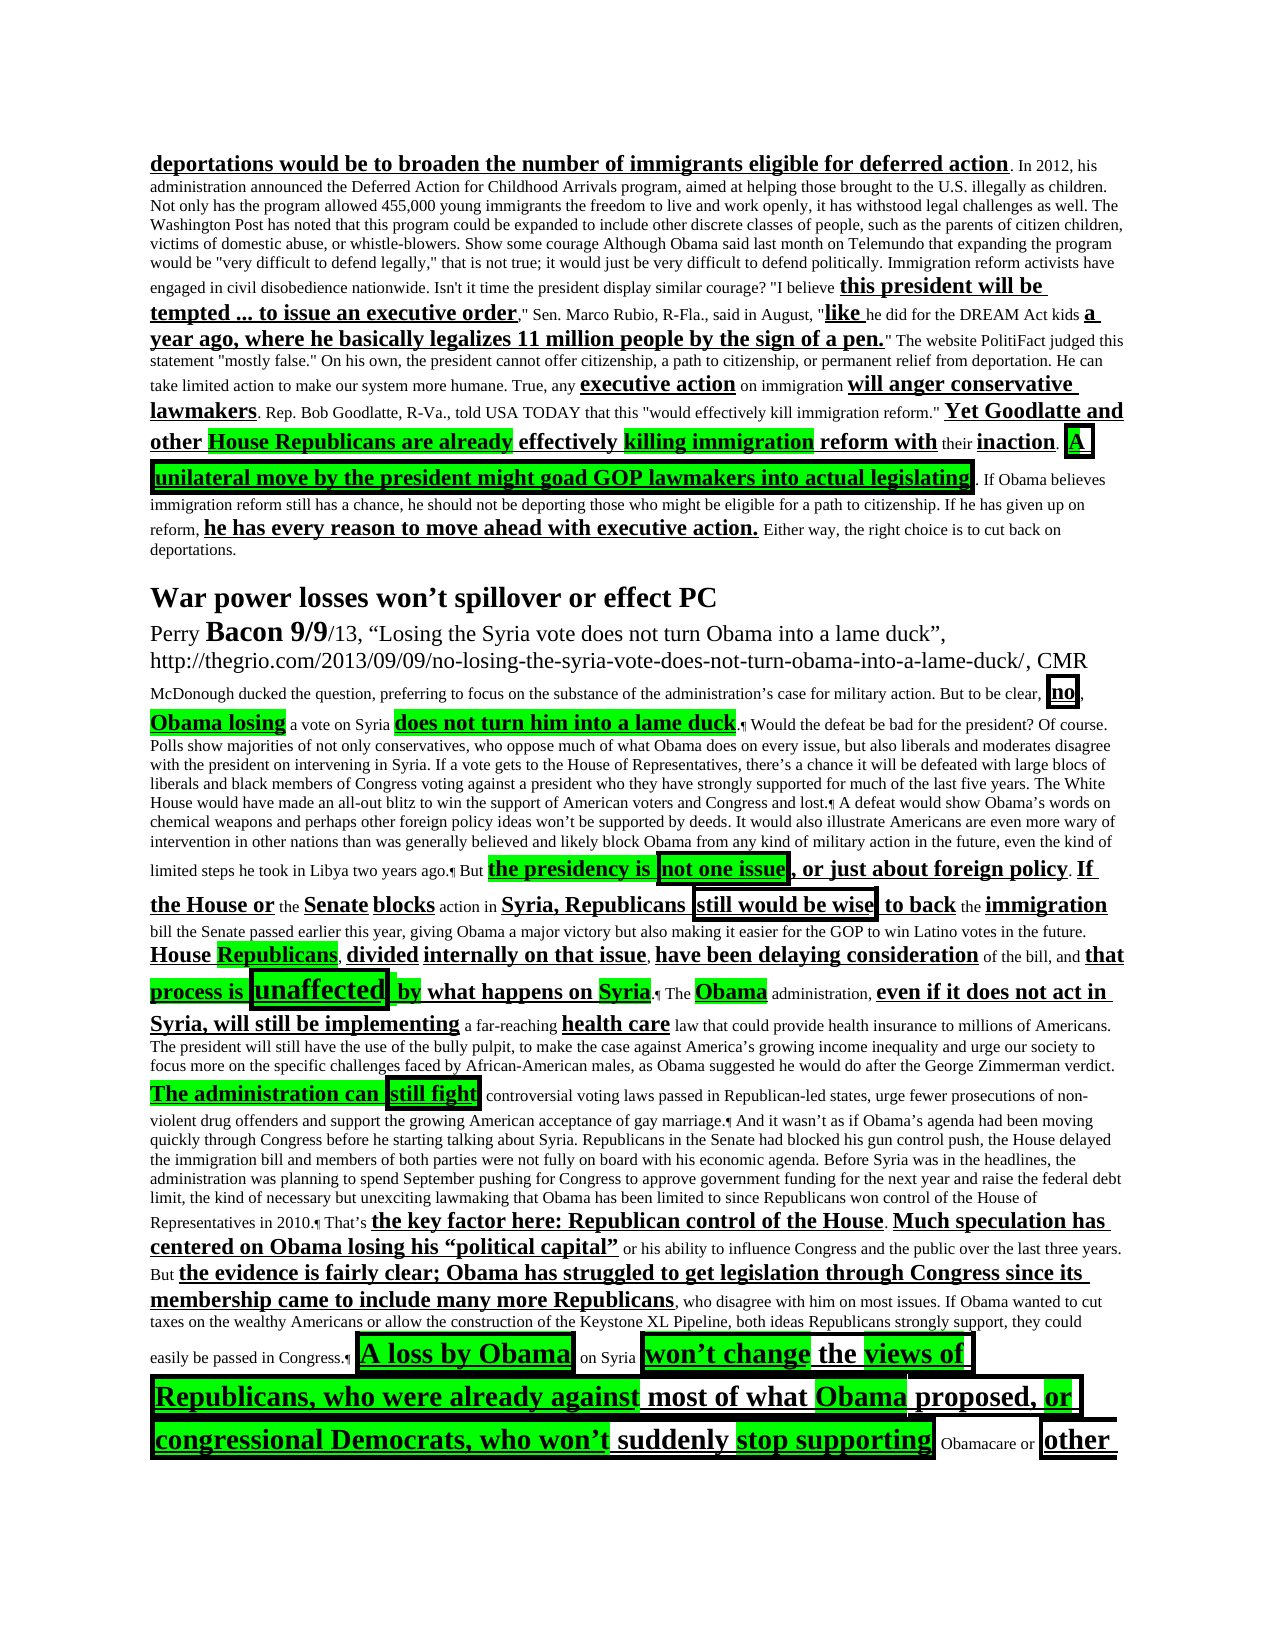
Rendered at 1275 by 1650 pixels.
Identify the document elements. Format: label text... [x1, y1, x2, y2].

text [150, 673, 1125, 1460]
text Perry Bacon 9/9/13, “Losing the Syria vote does not turn Obama into a lame duck”, http://thegrio.com/2013/09/09/no-losing-the-syria-vote-does-not-turn-obama-into-a-lame-duck/, CMR [150, 614, 1125, 673]
text War power losses won’t spillover or effect PC [150, 580, 1125, 614]
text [150, 150, 1125, 559]
